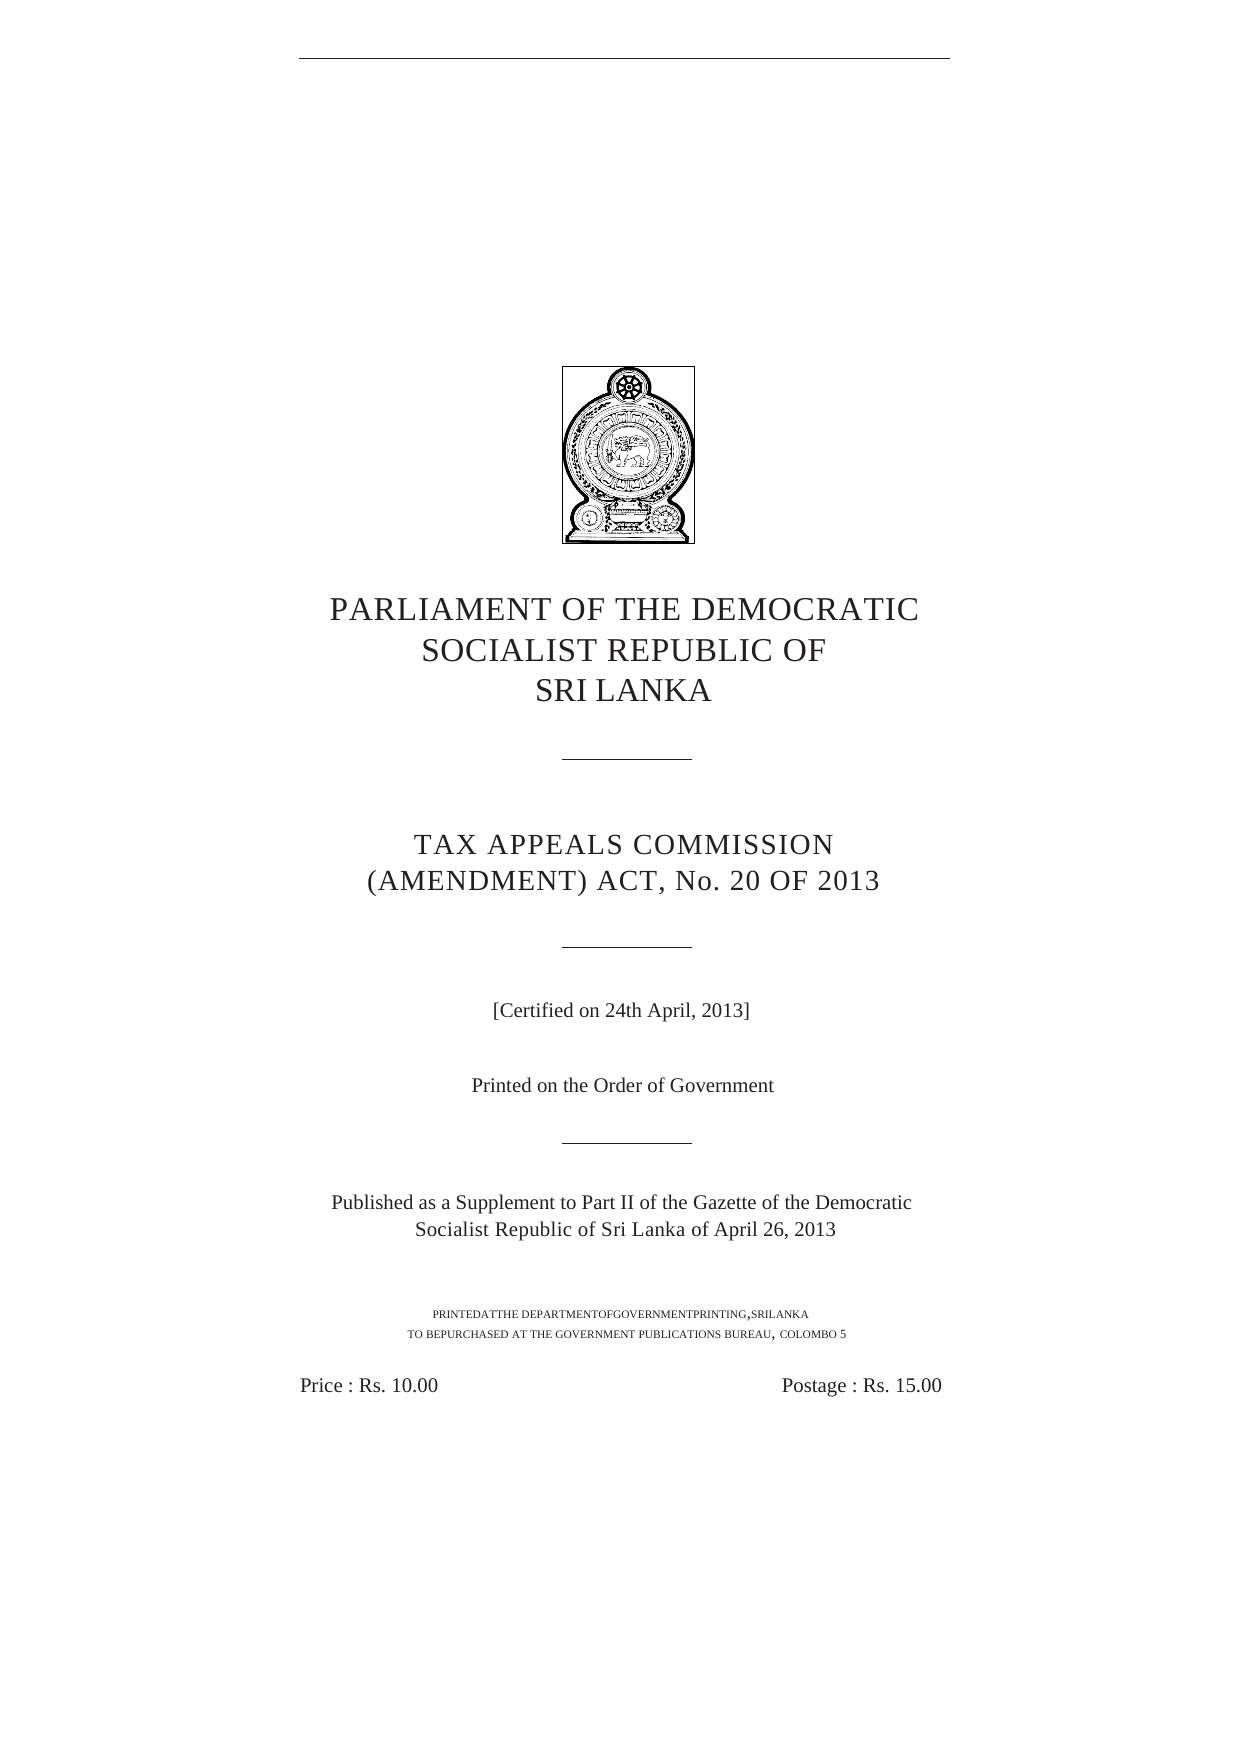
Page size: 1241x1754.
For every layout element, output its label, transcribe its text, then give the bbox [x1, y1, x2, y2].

picture [563, 367, 694, 543]
text SOCIALIST REPUBLIC OF [421, 629, 1240, 669]
text TO BEPURCHASED AT THE GOVERNMENT PUBLICATIONS BUREAU, COLOMBO 5 [407, 1324, 1240, 1343]
text Socialist Republic of Sri Lanka of April 26, 2013 [415, 1215, 1240, 1242]
text Printed on the Order of Government [471, 1072, 1240, 1097]
text SRI LANKA [535, 669, 1240, 709]
text (AMENDMENT) ACT, No. 20 OF 2013 [367, 862, 1240, 897]
text Price : Rs. 10.00 Postage : Rs. 15.00 [300, 1371, 1240, 1398]
text PARLIAMENT OF THE DEMOCRATIC [329, 586, 1240, 629]
text Published as a Supplement to Part II of the Gazette of the Democratic [331, 1188, 1240, 1215]
text TAX APPEALS COMMISSION [414, 824, 1240, 862]
text [Certified on 24th April, 2013] [493, 996, 1240, 1023]
text PRINTEDATTHE DEPARTMENTOFGOVERNMENTPRINTING,SRILANKA [432, 1304, 1240, 1323]
